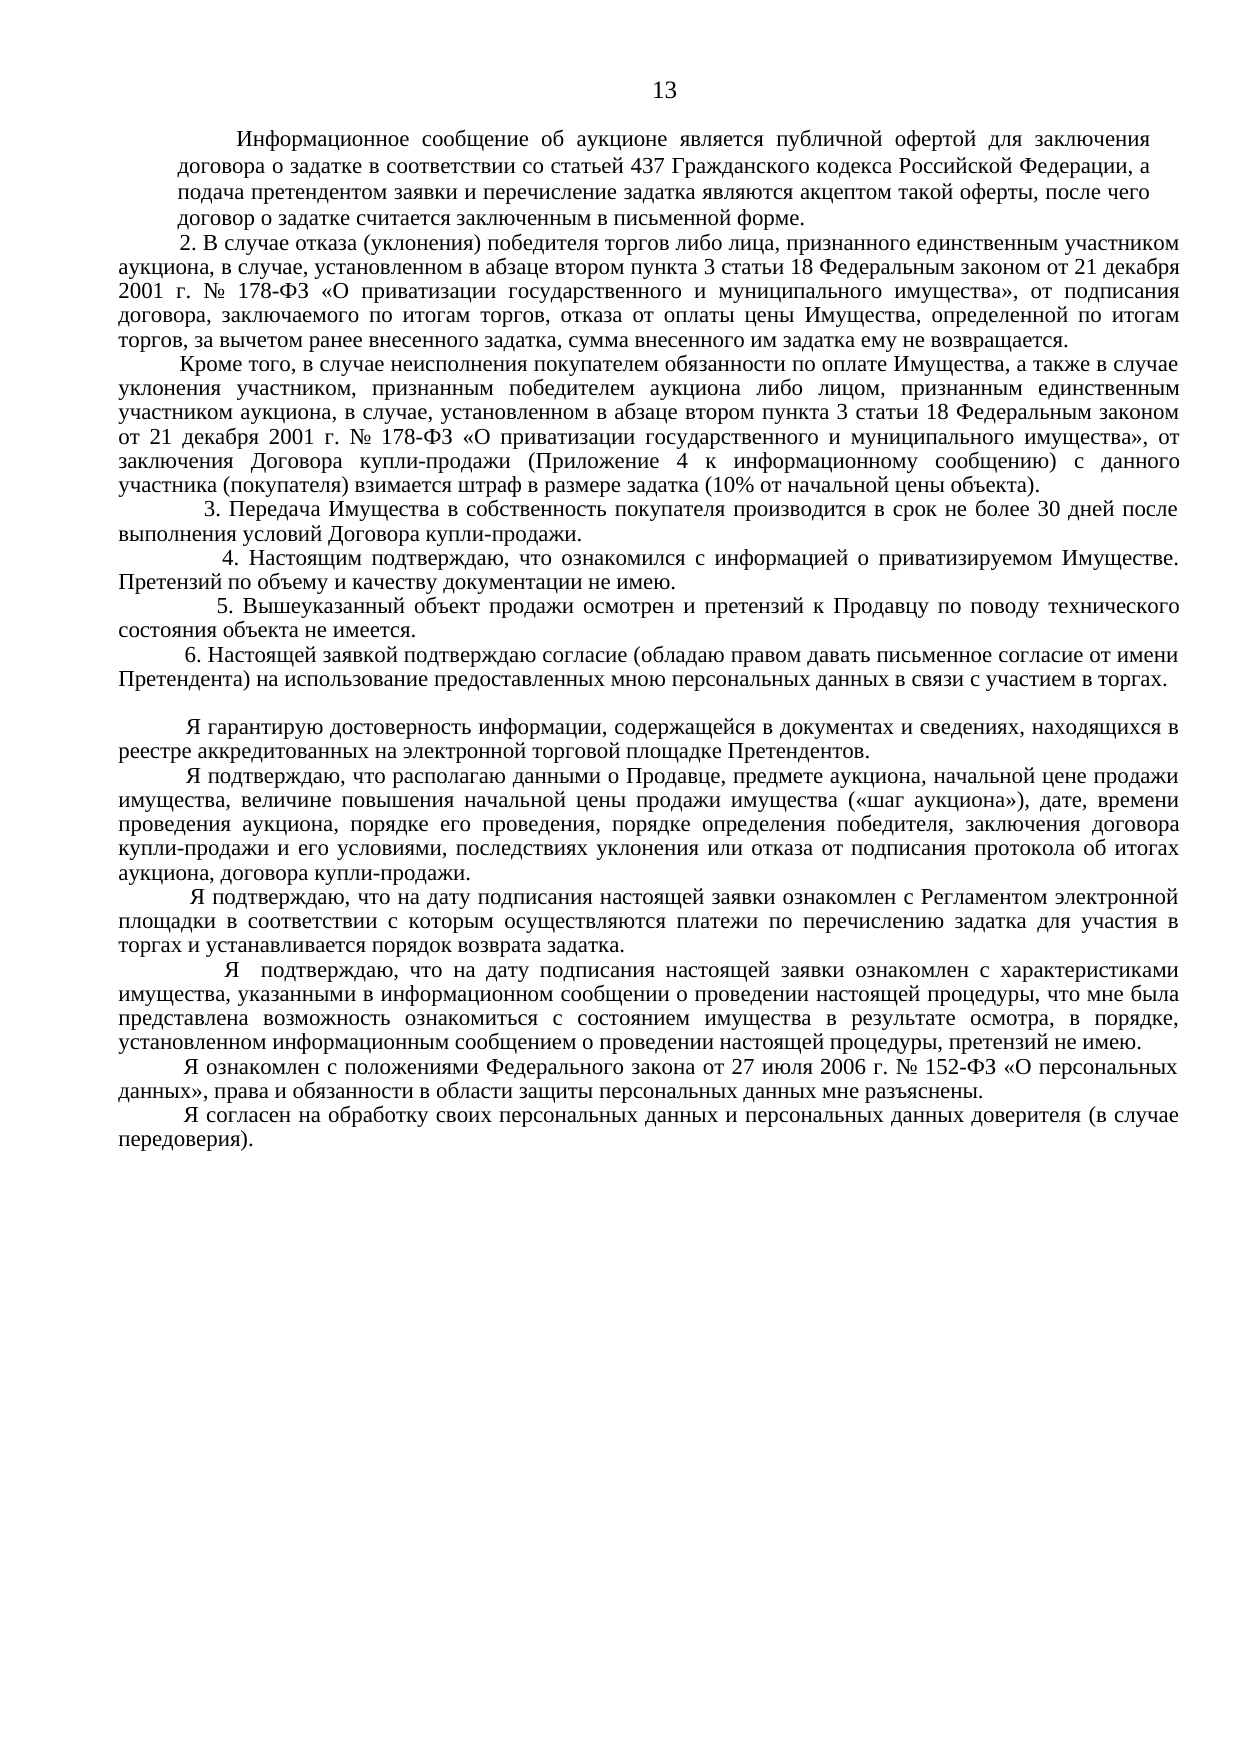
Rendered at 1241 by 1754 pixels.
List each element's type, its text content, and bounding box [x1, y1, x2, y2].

text Я гарантирую достоверность информации, содержащейся в документах и сведениях, находящихся в реестре аккредитованных на электронной торговой площадке Претендентов. [118, 715, 1181, 764]
text Я подтверждаю, что располагаю данными о Продавце, предмете аукциона, начальной цене продажи имущества, величине повышения начальной цены продажи имущества («шаг аукциона»), дате, времени проведения аукциона, порядке его проведения, порядке определения победителя, заключения договора купли-продажи и его условиями, последствиях уклонения или отказа от подписания протокола об итогах аукциона, договора купли-продажи. [118, 764, 1181, 885]
text 6. Настоящей заявкой подтверждаю согласие (обладаю правом давать письменное согласие от имени Претендента) на использование предоставленных мною персональных данных в связи с участием в торгах. [118, 643, 1181, 691]
text 3. Передача Имущества в собственность покупателя производится в срок не более 30 дней после выполнения условий Договора купли-продажи. [118, 498, 1181, 546]
text Кроме того, в случае неисполнения покупателем обязанности по оплате Имущества, а также в случае уклонения участником, признанным победителем аукциона либо лицом, признанным единственным участником аукциона, в случае, установленном в абзаце втором пункта 3 статьи 18 Федеральным законом от 21 декабря 2001 г. № 178-ФЗ «О приватизации государственного и муниципального имущества», от заключения Договора купли-продажи (Приложение 4 к информационному сообщению) с данного участника (покупателя) взимается штраф в размере задатка (10% от начальной цены объекта). [118, 352, 1181, 498]
text Я подтверждаю, что на дату подписания настоящей заявки ознакомлен с Регламентом электронной площадки в соответствии с которым осуществляются платежи по перечислению задатка для участия в торгах и устанавливается порядок возврата задатка. [118, 885, 1181, 958]
text Я согласен на обработку своих персональных данных и персональных данных доверителя (в случае передоверия). [118, 1103, 1181, 1152]
text 4. Настоящим подтверждаю, что ознакомился с информацией о приватизируемом Имуществе. Претензий по объему и качеству документации не имею. [118, 546, 1181, 594]
text Я ознакомлен с положениями Федерального закона от 27 июля 2006 г. № 152-ФЗ «О персональных данных», права и обязанности в области защиты персональных данных мне разъяснены. [118, 1055, 1181, 1103]
text Информационное сообщение об аукционе является публичной офертой для заключения договора о задатке в соответствии со статьей 437 Гражданского кодекса Российской Федерации, а подача претендентом заявки и перечисление задатка являются акцептом такой оферты, после чего договор о задатке считается заключенным в письменной форме. [177, 125, 1152, 231]
text Я подтверждаю, что на дату подписания настоящей заявки ознакомлен с характеристиками имущества, указанными в информационном сообщении о проведении настоящей процедуры, что мне была представлена возможность ознакомиться с состоянием имущества в результате осмотра, в порядке, установленном информационным сообщением о проведении настоящей процедуры, претензий не имею. [118, 958, 1181, 1055]
text 2. В случае отказа (уклонения) победителя торгов либо лица, признанного единственным участником аукциона, в случае, установленном в абзаце втором пункта 3 статьи 18 Федеральным законом от 21 декабря 2001 г. № 178-ФЗ «О приватизации государственного и муниципального имущества», от подписания договора, заключаемого по итогам торгов, отказа от оплаты цены Имущества, определенной по итогам торгов, за вычетом ранее внесенного задатка, сумма внесенного им задатка ему не возвращается. [118, 231, 1181, 352]
text 5. Вышеуказанный объект продажи осмотрен и претензий к Продавцу по поводу технического состояния объекта не имеется. [118, 594, 1181, 643]
